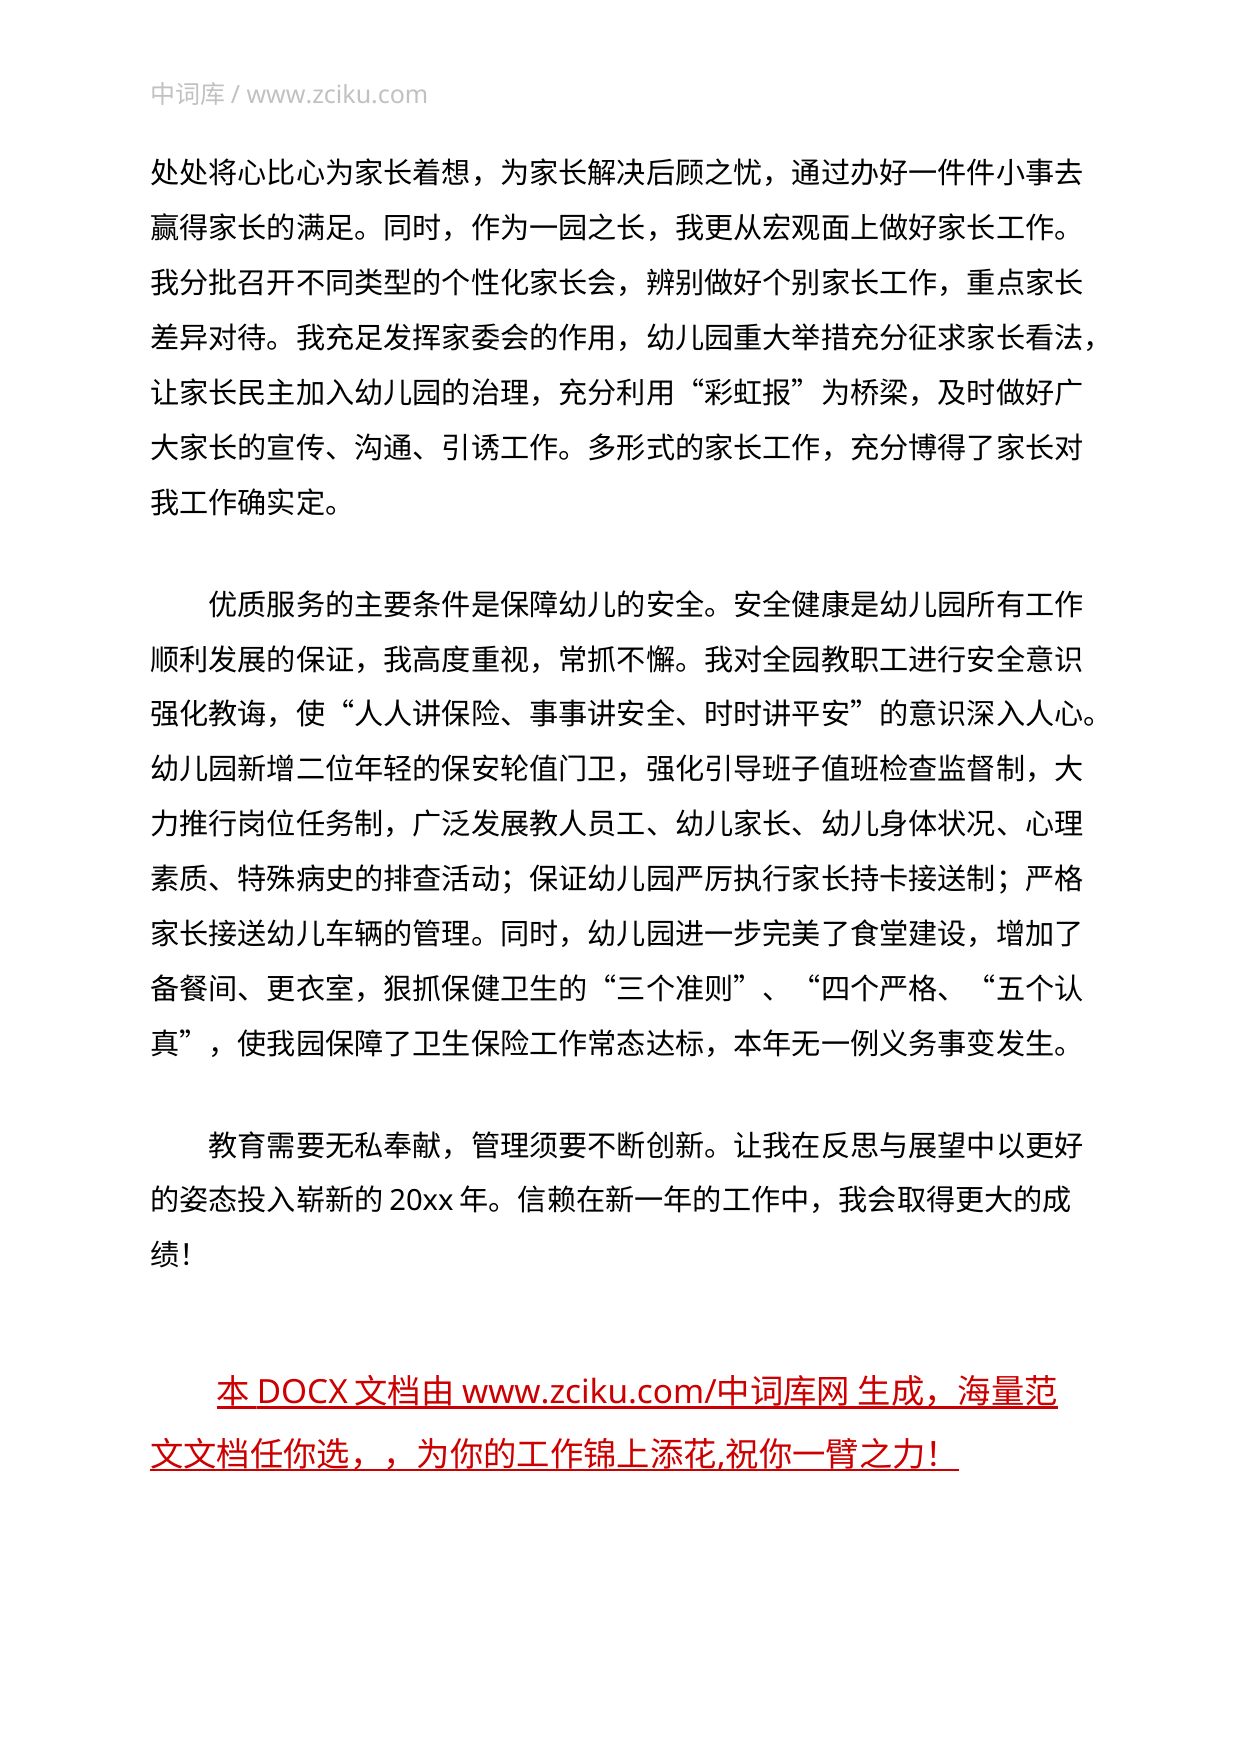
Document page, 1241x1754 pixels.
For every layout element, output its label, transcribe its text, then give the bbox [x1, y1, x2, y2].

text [150, 150, 1090, 522]
text 优质服务的主要条件是保障幼儿的安全。安全健康是幼儿园所有工作顺利发展的保证，我高度重视，常抓不懈。我对全园教职工进行安全意识强化教诲，使“人人讲保险、事事讲安全、时时讲平安”的意识深入人心。幼儿园新增二位年轻的保安轮值门卫，强化引导班子值班检查监督制，大力推行岗位任务制，广泛发展教人员工、幼儿家长、幼儿身体状况、心理素质、特殊病史的排查活动；保证幼儿园严厉执行家长持卡接送制；严格家长接送幼儿车辆的管理。同时，幼儿园进一步完美了食堂建设，增加了备餐间、更衣室，狠抓保健卫生的“三个准则”、“四个严格、“五个认真”，使我园保障了卫生保险工作常态达标，本年无一例义务事变发生。 [150, 581, 1090, 1063]
text 本DOCX文档由 www.zciku.com/中词库网 生成，海量范文文档任你选，，为你的工作锦上添花,祝你一臂之力！ [150, 1365, 1090, 1476]
text 教育需要无私奉献，管理须要不断创新。让我在反思与展望中以更好的姿态投入崭新的20xx年。信赖在新一年的工作中，我会取得更大的成绩！ [150, 1122, 1090, 1274]
